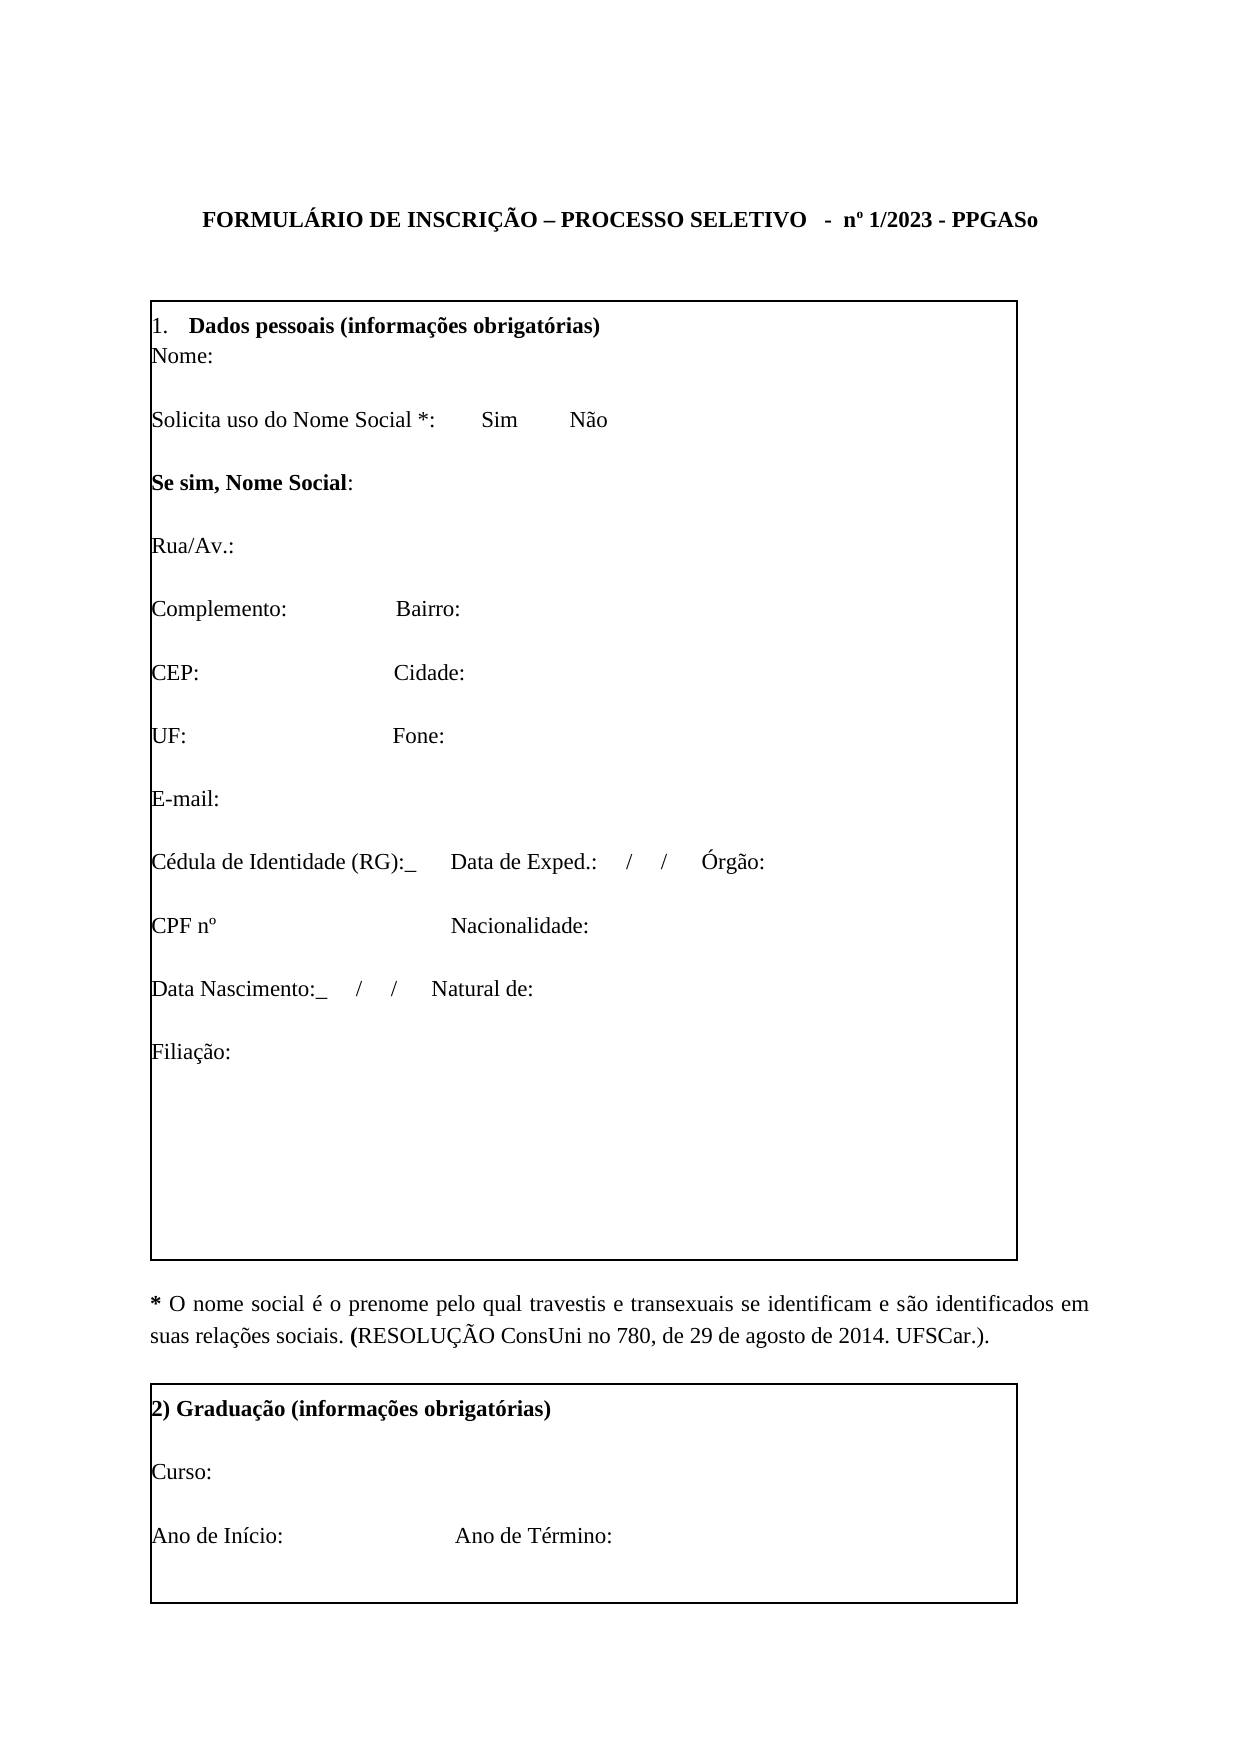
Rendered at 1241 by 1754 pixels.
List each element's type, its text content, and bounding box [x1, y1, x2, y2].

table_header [152, 1385, 1016, 1602]
text FORMULÁRIO DE INSCRIÇÃO – PROCESSO SELETIVO - no 1/2023 - PPGASo [150, 207, 1090, 233]
text * O nome social é o prenome pelo qual travestis e transexuais se identificam e são identificados em suas relações sociais. (RESOLUÇÃO ConsUni no 780, de 29 de agosto de 2014. UFSCar.). [150, 1291, 1090, 1348]
table_header Dados pessoais (informações obrigatórias) Nome: Solicita uso do Nome Social *: Sim Não Se sim, Nome Social: Rua/Av.: Complemento: Bairro: CEP: Cidade: UF: Fone: E-mail: Cédula de Identidade (RG):_ Data de Exped.: / / Órgão: CPF nº Nacionalidade: Data Nascimento:_ / / Natural de: Filiação: [152, 302, 1016, 1259]
